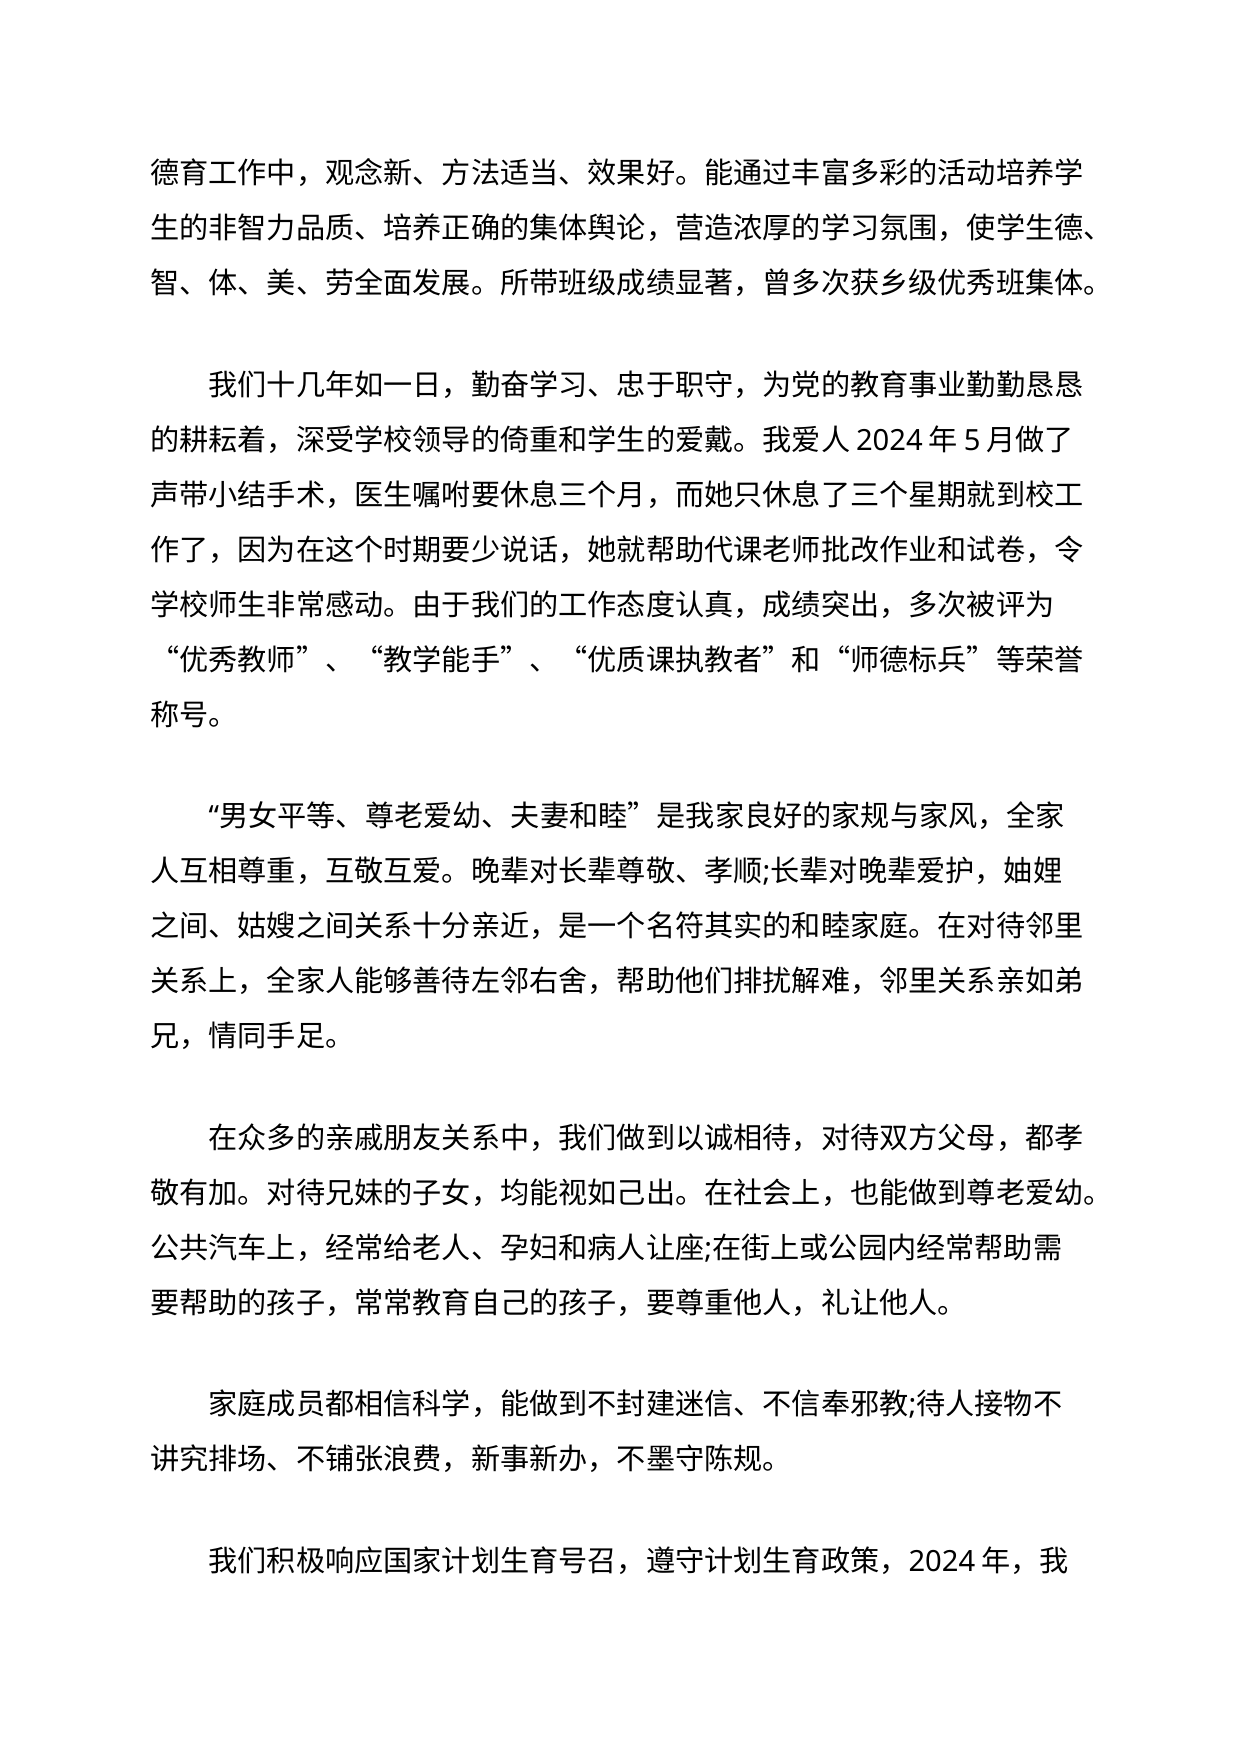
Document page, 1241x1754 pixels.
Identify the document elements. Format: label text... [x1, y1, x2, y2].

text 我们十几年如一日，勤奋学习、忠于职守，为党的教育事业勤勤恳恳的耕耘着，深受学校领导的倚重和学生的爱戴。我爱人2024年5月做了声带小结手术，医生嘱咐要休息三个月，而她只休息了三个星期就到校工作了，因为在这个时期要少说话，她就帮助代课老师批改作业和试卷，令学校师生非常感动。由于我们的工作态度认真，成绩突出，多次被评为“优秀教师”、“教学能手”、“优质课执教者”和“师德标兵”等荣誉称号。 [150, 362, 1090, 733]
text 家庭成员都相信科学，能做到不封建迷信、不信奉邪教;待人接物不讲究排场、不铺张浪费，新事新办，不墨守陈规。 [150, 1381, 1090, 1478]
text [150, 1538, 1090, 1580]
text “男女平等、尊老爱幼、夫妻和睦”是我家良好的家规与家风，全家人互相尊重，互敬互爱。晚辈对长辈尊敬、孝顺;长辈对晚辈爱护，妯娌之间、姑嫂之间关系十分亲近，是一个名符其实的和睦家庭。在对待邻里关系上，全家人能够善待左邻右舍，帮助他们排扰解难，邻里关系亲如弟兄，情同手足。 [150, 793, 1090, 1055]
text 在众多的亲戚朋友关系中，我们做到以诚相待，对待双方父母，都孝敬有加。对待兄妹的子女，均能视如己出。在社会上，也能做到尊老爱幼。公共汽车上，经常给老人、孕妇和病人让座;在街上或公园内经常帮助需要帮助的孩子，常常教育自己的孩子，要尊重他人，礼让他人。 [150, 1114, 1090, 1321]
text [150, 150, 1090, 302]
